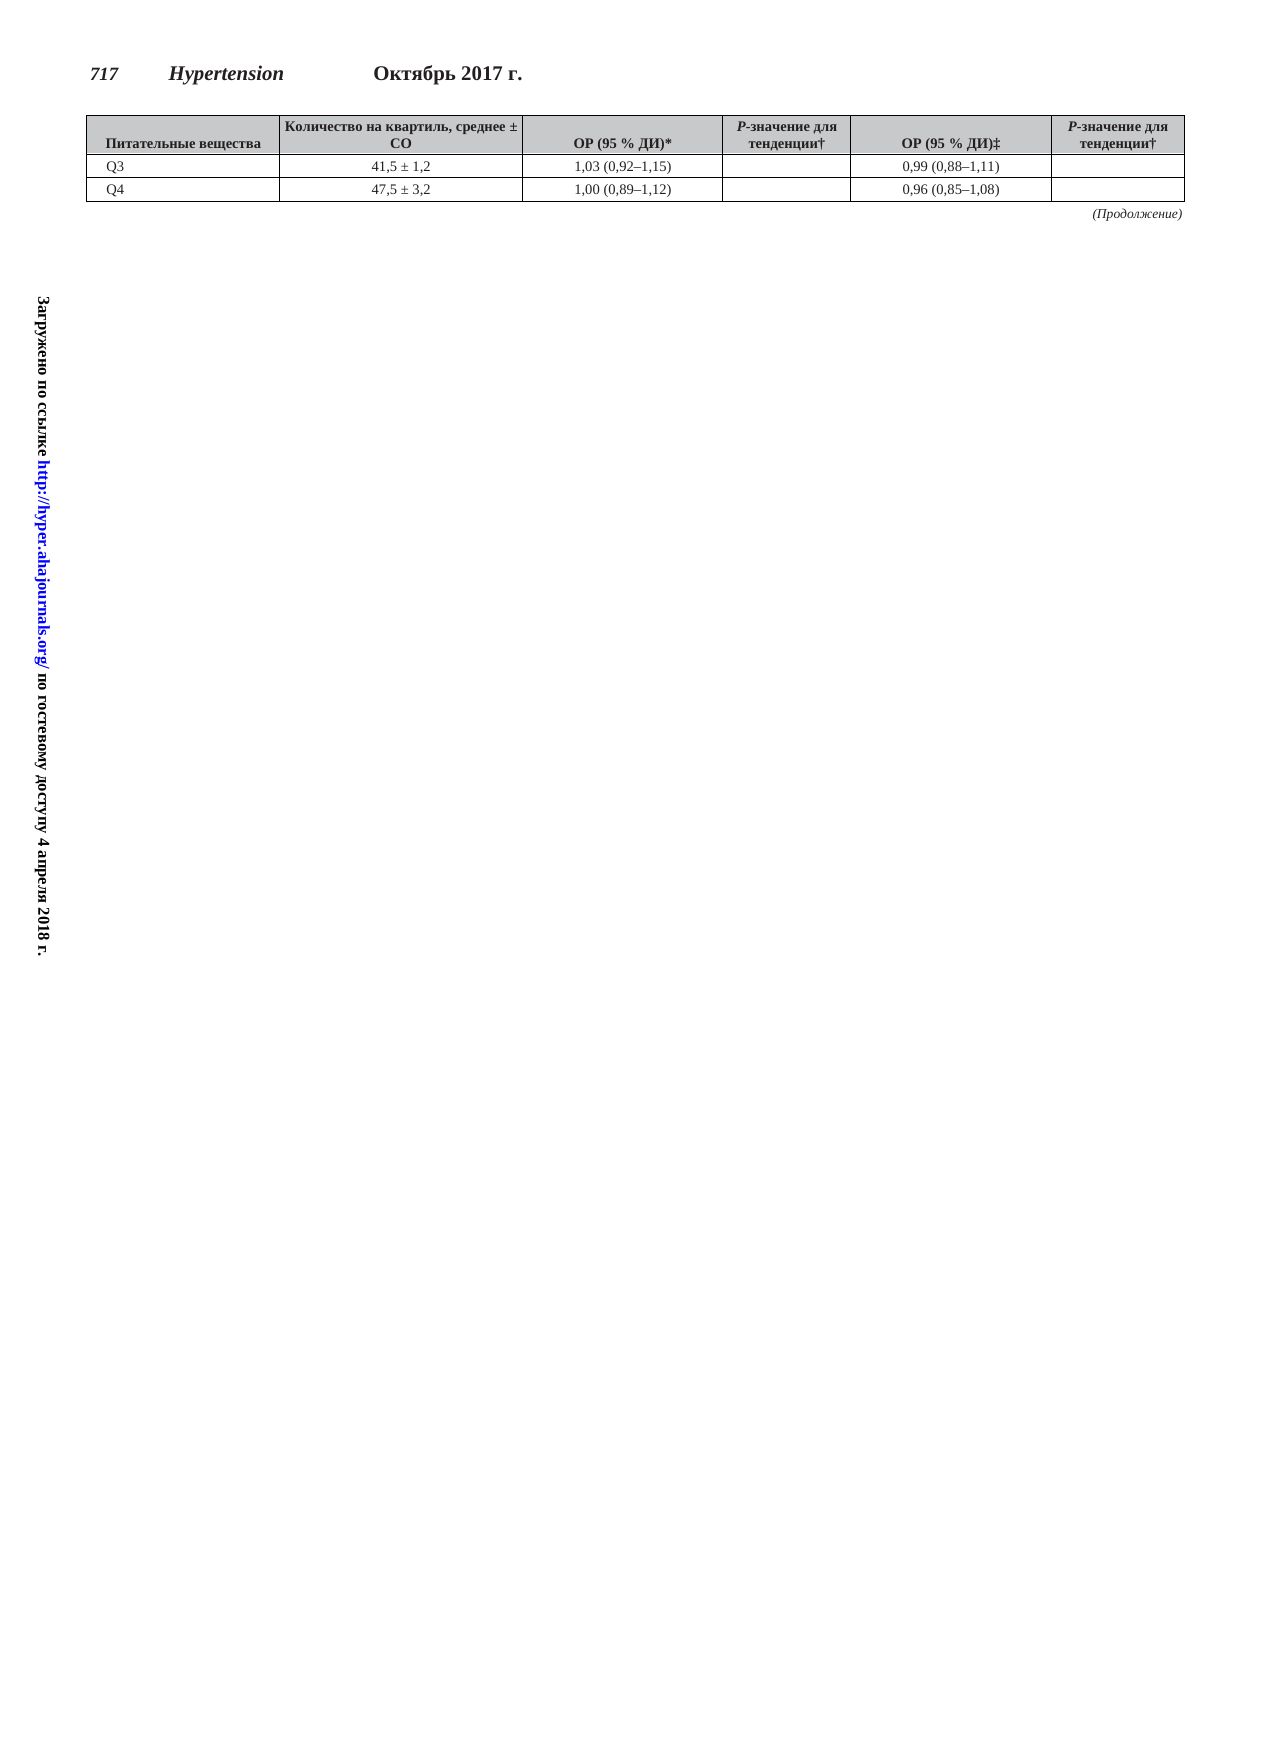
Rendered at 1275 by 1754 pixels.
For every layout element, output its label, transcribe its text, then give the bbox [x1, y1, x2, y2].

table_cell 0,96 (0,85‒1,08) [851, 178, 1051, 201]
table_cell 41,5 ± 1,2 [280, 155, 522, 177]
table_cell 0,99 (0,88–1,11) [851, 155, 1051, 177]
text (Продолжение) [89, 206, 1182, 222]
table_header Питательные вещества [87, 116, 279, 153]
table_header ОР (95 % ДИ)* [523, 116, 722, 153]
table_cell [1052, 178, 1184, 201]
table_cell 1,03 (0,92‒1,15) [523, 155, 722, 177]
table_cell 1,00 (0,89–1,12) [523, 178, 722, 201]
table_header P-значение для тенденции† [1052, 116, 1184, 153]
table_cell [1052, 155, 1184, 177]
table_header Количество на квартиль, среднее ± СО [280, 116, 522, 153]
table_cell Q4 [87, 178, 279, 201]
table_cell 47,5 ± 3,2 [280, 178, 522, 201]
table_cell [723, 178, 850, 201]
table_header P-значение для тенденции† [723, 116, 850, 153]
table_header ОР (95 % ДИ)‡ [851, 116, 1051, 153]
table_cell Q3 [87, 155, 279, 177]
table_cell [723, 155, 850, 177]
